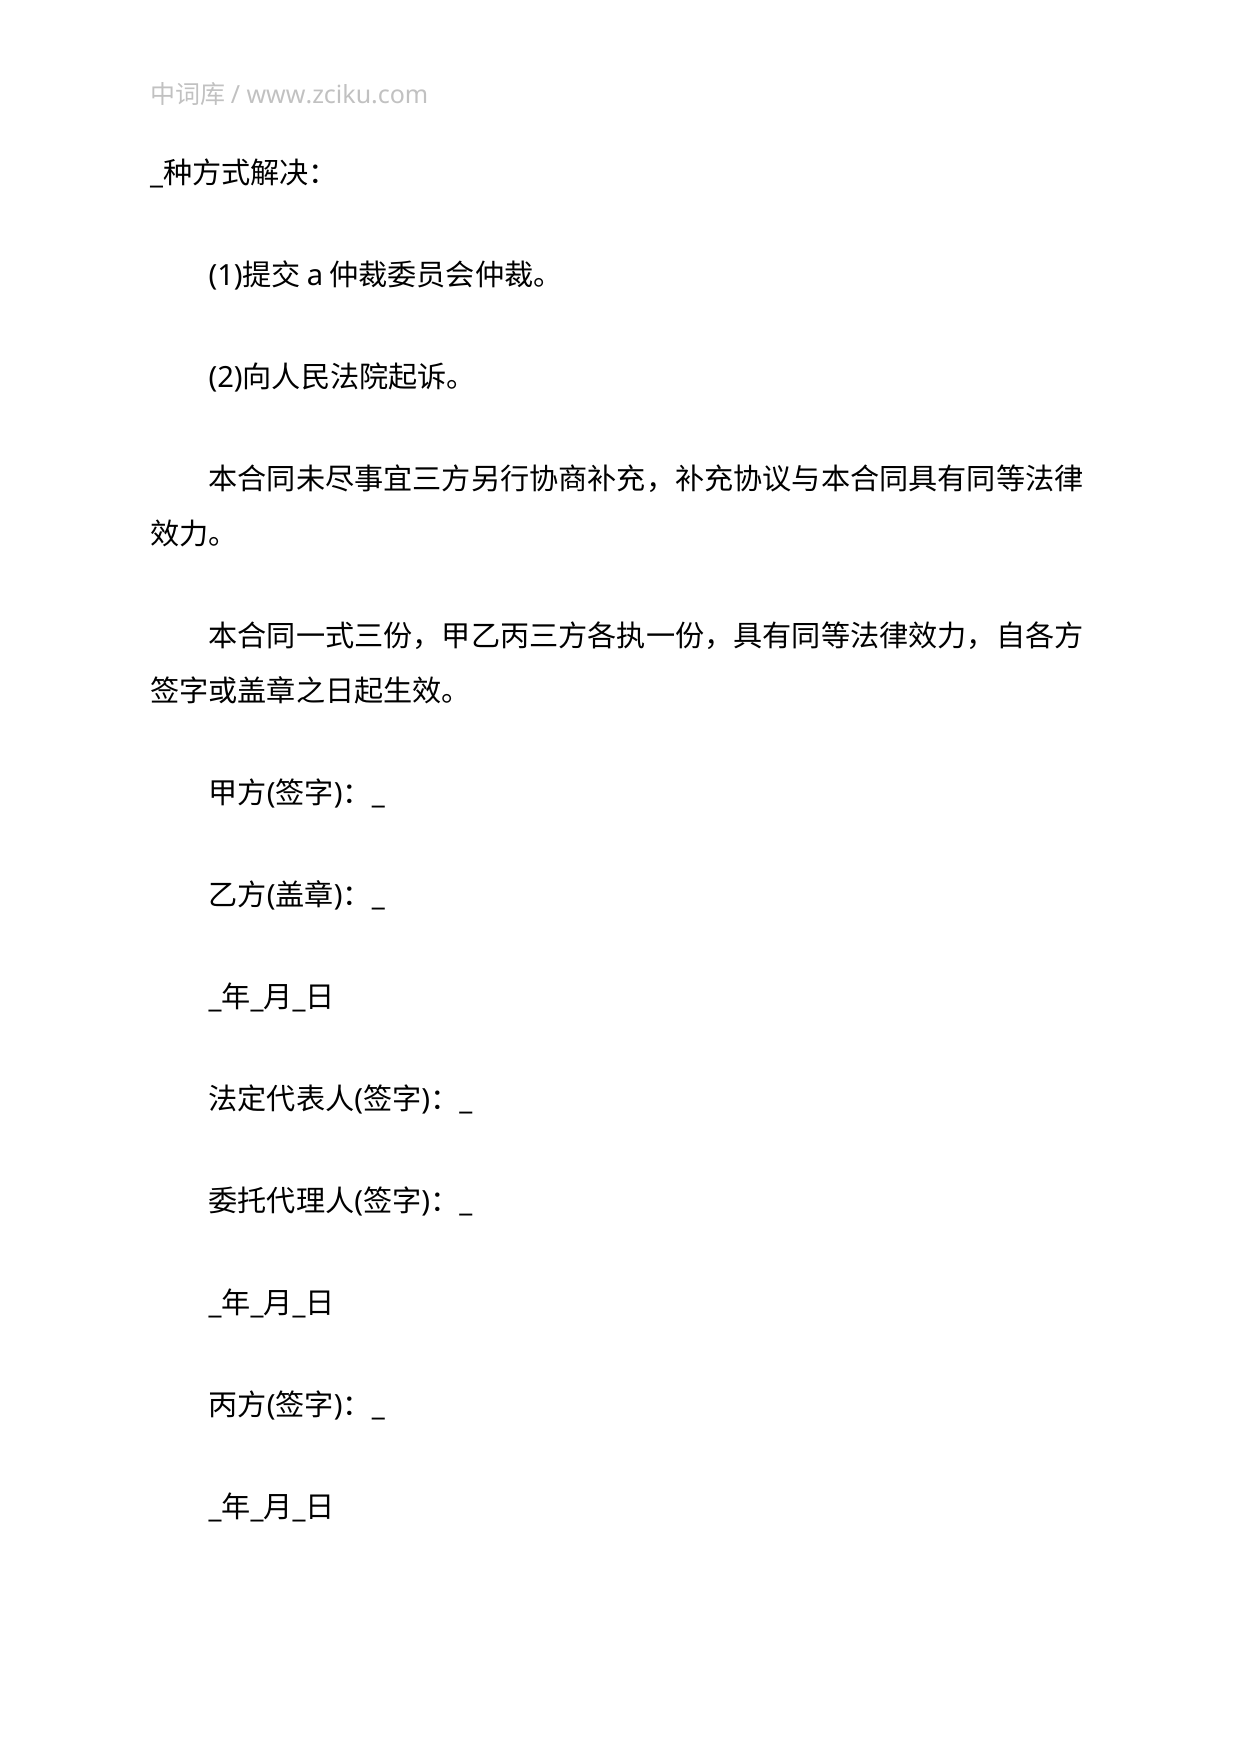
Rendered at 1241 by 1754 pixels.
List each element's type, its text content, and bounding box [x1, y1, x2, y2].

text (1)提交a仲裁委员会仲裁。 [150, 252, 1090, 294]
text _年_月_日 [150, 1483, 1090, 1526]
text 法定代表人(签字)：_ [150, 1075, 1090, 1118]
text _年_月_日 [150, 973, 1090, 1016]
text _年_月_日 [150, 1279, 1090, 1322]
text 乙方(盖章)：_ [150, 871, 1090, 914]
text 委托代理人(签字)：_ [150, 1177, 1090, 1219]
text (2)向人民法院起诉。 [150, 354, 1090, 396]
text 本合同未尽事宜三方另行协商补充，补充协议与本合同具有同等法律效力。 [150, 456, 1090, 553]
text 甲方(签字)：_ [150, 769, 1090, 812]
text 丙方(签字)：_ [150, 1381, 1090, 1423]
text 本合同一式三份，甲乙丙三方各执一份，具有同等法律效力，自各方签字或盖章之日起生效。 [150, 613, 1090, 710]
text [150, 150, 1090, 192]
